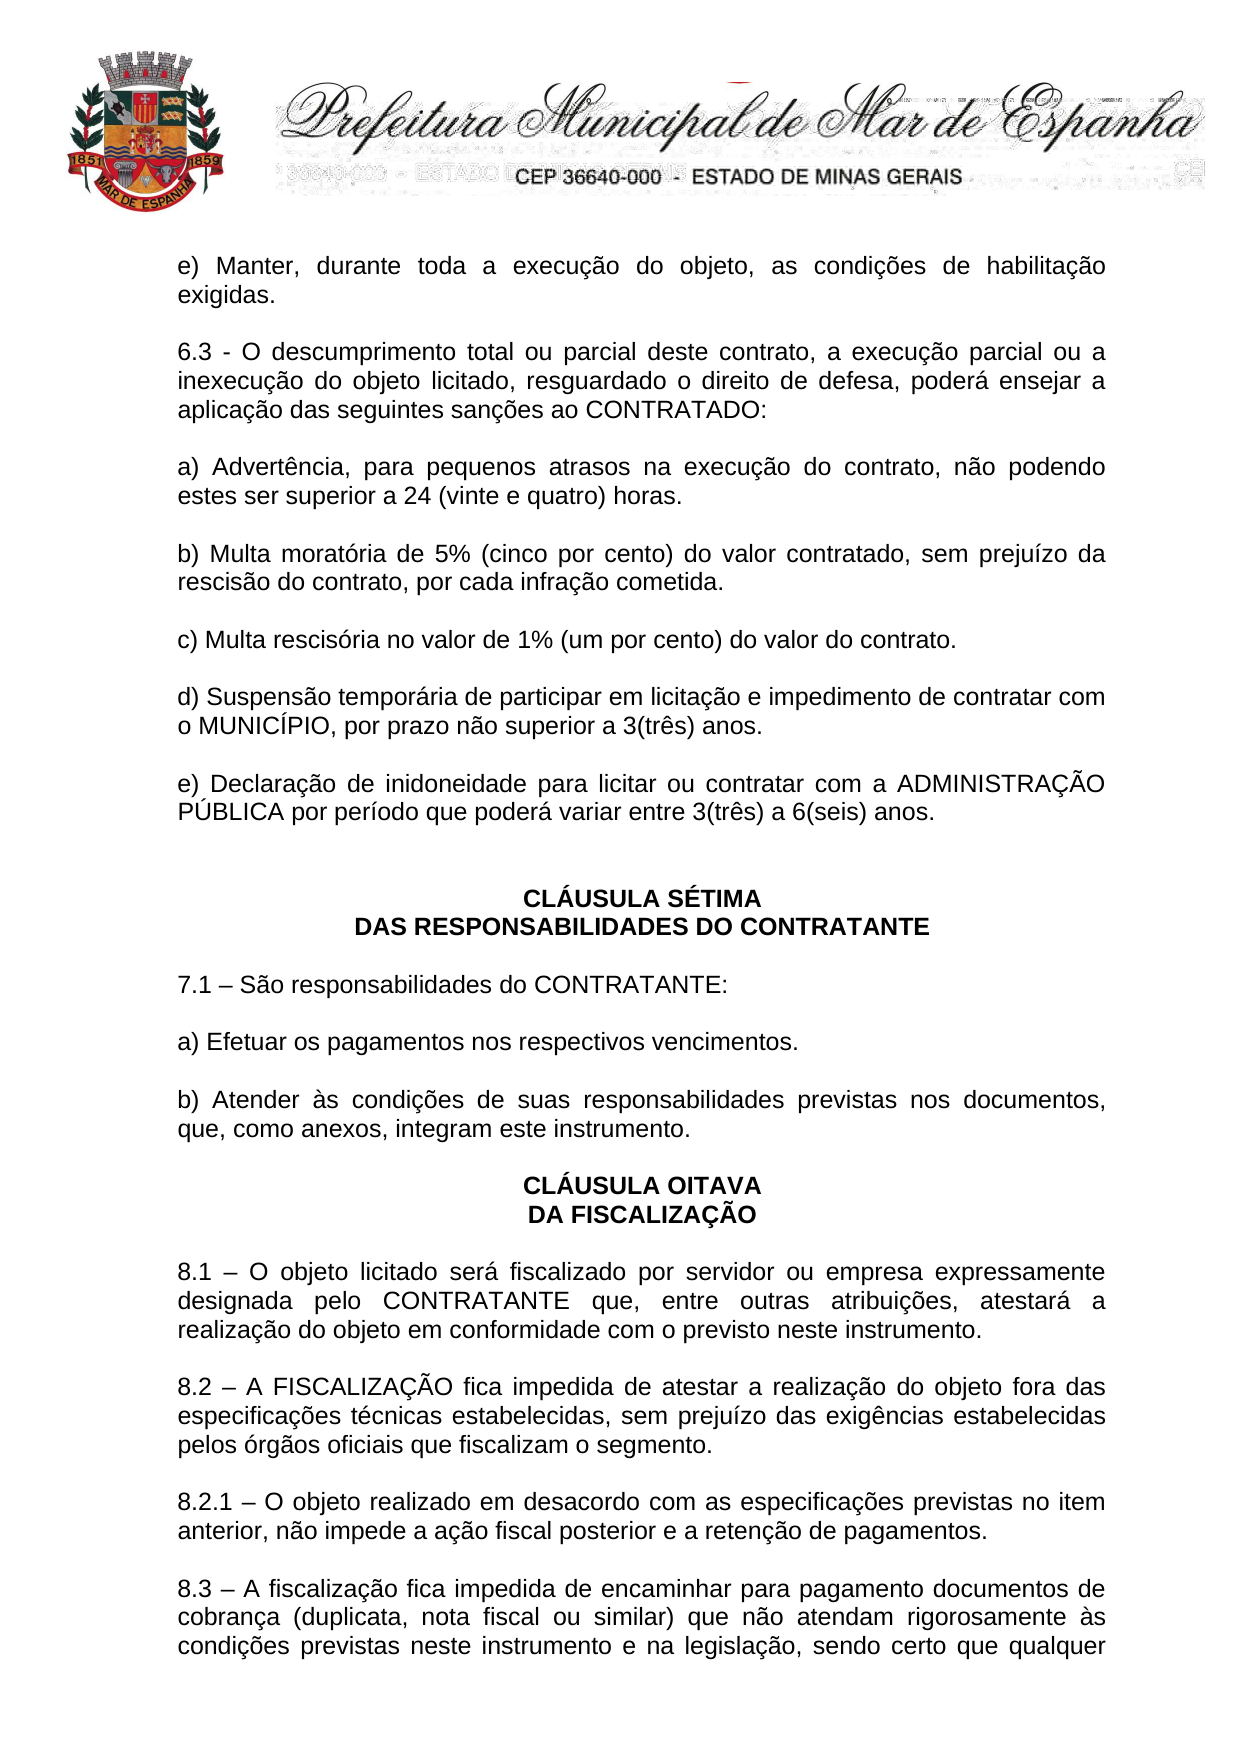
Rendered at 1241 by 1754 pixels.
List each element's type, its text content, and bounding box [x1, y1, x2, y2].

text 8.1 – O objeto licitado será fiscalizado por servidor ou empresa expressamente designada pelo CONTRATANTE que, entre outras atribuições, atestará a realização do objeto em conformidade com o previsto neste instrumento. [177, 1257, 1107, 1343]
text 8.2.1 – O objeto realizado em desacordo com as especificações previstas no item anterior, não impede a ação fiscal posterior e a retenção de pagamentos. [177, 1487, 1107, 1545]
text a) Advertência, para pequenos atrasos na execução do contrato, não podendo estes ser superior a 24 (vinte e quatro) horas. [177, 452, 1107, 510]
text d) Suspensão temporária de participar em licitação e impedimento de contratar com o MUNICÍPIO, por prazo não superior a 3(três) anos. [177, 682, 1107, 740]
text DAS RESPONSABILIDADES DO CONTRATANTE [177, 912, 1107, 941]
picture [275, 82, 1206, 196]
text e) Manter, durante toda a execução do objeto, as condições de habilitação exigidas. [177, 251, 1107, 308]
text CLÁUSULA SÉTIMA [177, 883, 1107, 912]
picture [58, 41, 232, 214]
text b) Multa moratória de 5% (cinco por cento) do valor contratado, sem prejuízo da rescisão do contrato, por cada infração cometida. [177, 538, 1107, 596]
text 7.1 – São responsabilidades do CONTRATANTE: [177, 970, 1107, 998]
text DA FISCALIZAÇÃO [177, 1200, 1107, 1228]
text 6.3 - O descumprimento total ou parcial deste contrato, a execução parcial ou a inexecução do objeto licitado, resguardado o direito de defesa, poderá ensejar a aplicação das seguintes sanções ao CONTRATADO: [177, 337, 1107, 423]
text b) Atender às condições de suas responsabilidades previstas nos documentos, que, como anexos, integram este instrumento. [177, 1085, 1107, 1142]
text e) Declaração de inidoneidade para licitar ou contratar com a ADMINISTRAÇÃO PÚBLICA por período que poderá variar entre 3(três) a 6(seis) anos. [177, 768, 1107, 826]
text 8.2 – A FISCALIZAÇÃO fica impedida de atestar a realização do objeto fora das especificações técnicas estabelecidas, sem prejuízo das exigências estabelecidas pelos órgãos oficiais que fiscalizam o segmento. [177, 1372, 1107, 1458]
text CLÁUSULA OITAVA [177, 1171, 1107, 1200]
text c) Multa rescisória no valor de 1% (um por cento) do valor do contrato. [177, 625, 1107, 653]
text a) Efetuar os pagamentos nos respectivos vencimentos. [177, 1027, 1107, 1056]
